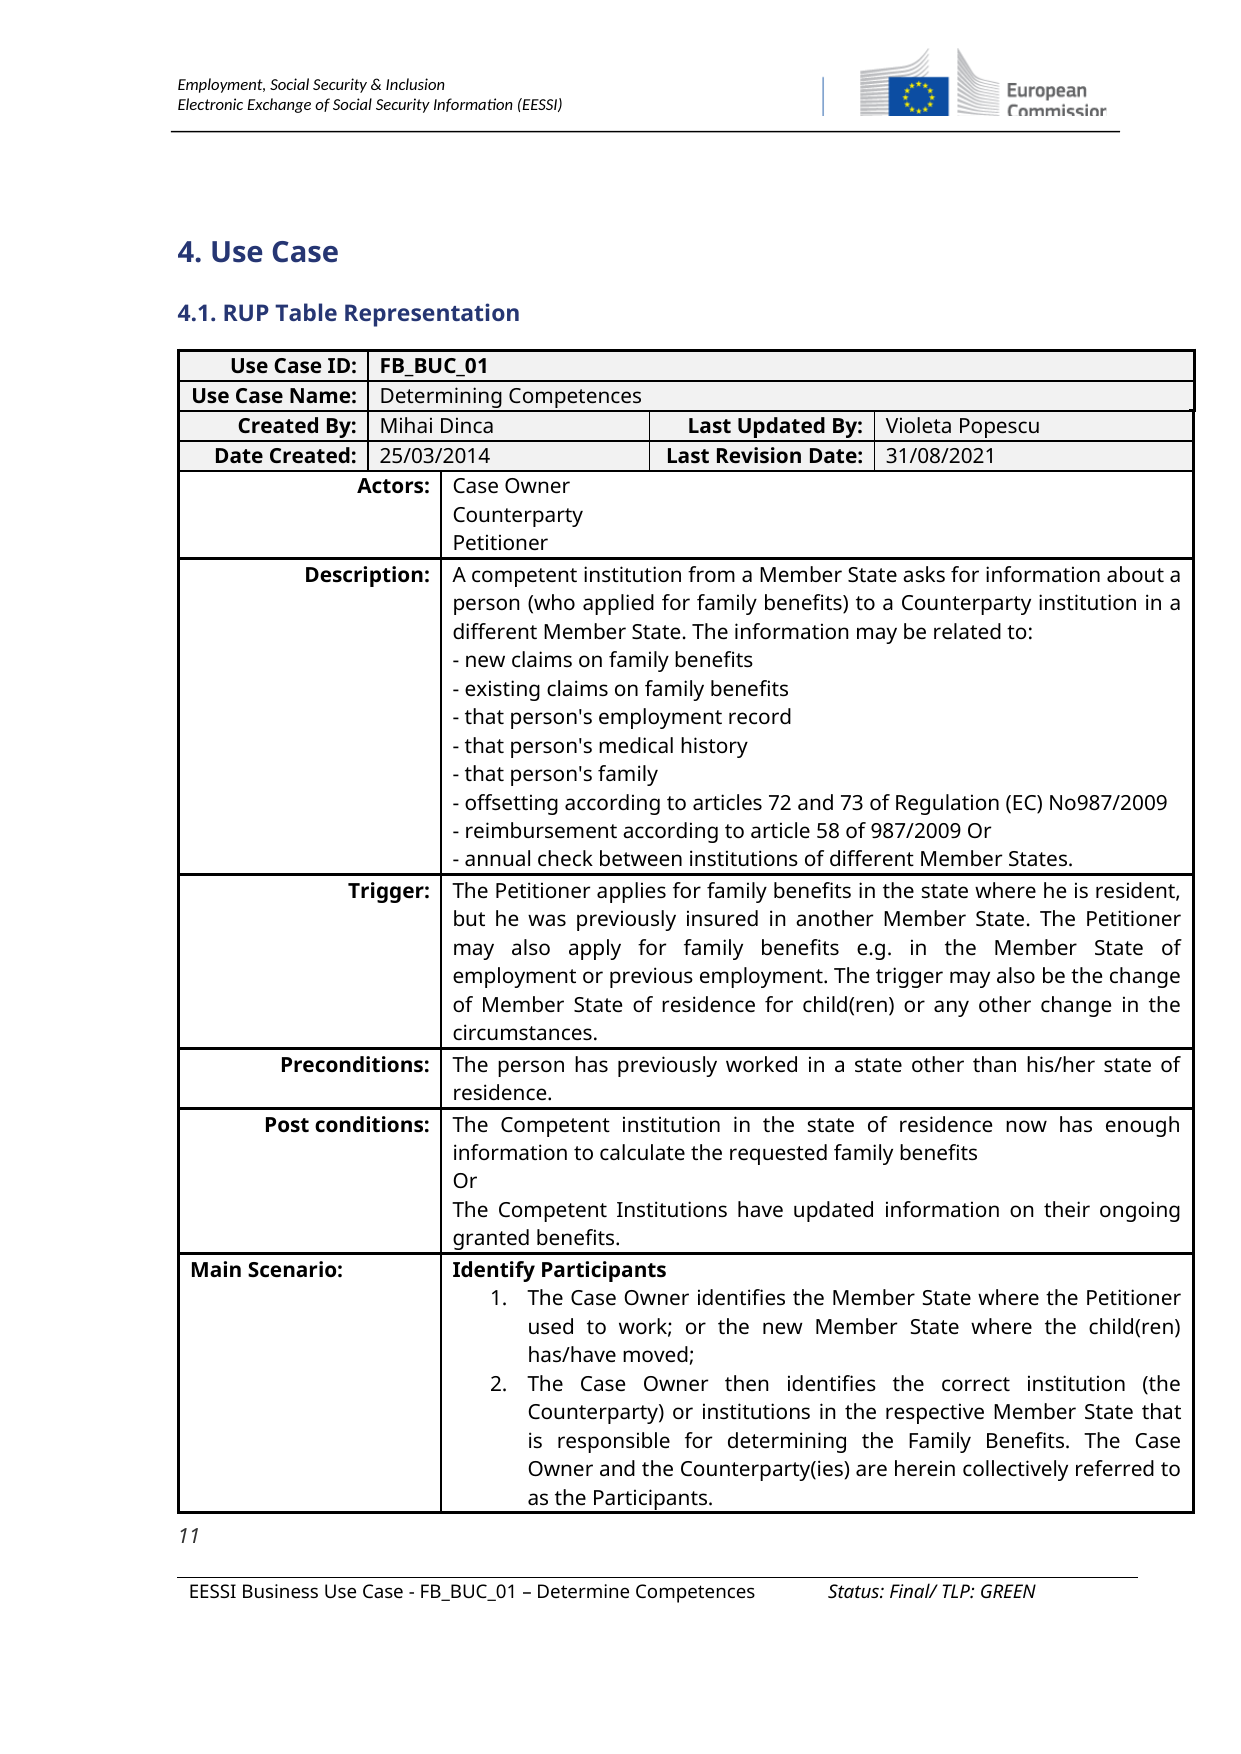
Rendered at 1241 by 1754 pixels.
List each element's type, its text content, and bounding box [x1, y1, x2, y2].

table_cell Created By: [180, 412, 367, 440]
table_cell Main Scenario: [180, 1255, 440, 1511]
table_cell Determining Competences [369, 382, 1193, 410]
table_cell Violeta Popescu [875, 412, 1192, 440]
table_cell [442, 1255, 1192, 1511]
table_header Use Case ID: [180, 352, 367, 380]
table_cell Use Case Name: [180, 382, 367, 410]
subtitle RUP Table Representation [177, 296, 1092, 328]
table_cell Post conditions: [180, 1110, 440, 1252]
table_cell Trigger: [180, 876, 440, 1047]
table_cell Date Created: [180, 442, 367, 470]
table_cell Description: [180, 560, 440, 873]
table_cell The Competent institution in the state of residence now has enough information to calculate the requested family benefits Or The Competent Institutions have updated information on their ongoing granted benefits. [442, 1110, 1192, 1252]
table_cell The Petitioner applies for family benefits in the state where he is resident, but he was previously insured in another Member State. The Petitioner may also apply for family benefits e.g. in the Member State of employment or previous employment. The trigger may also be the change of Member State of residence for child(ren) or any other change in the circumstances. [442, 876, 1192, 1047]
picture [821, 48, 1106, 115]
table_cell 31/08/2021 [875, 442, 1192, 470]
table_cell The person has previously worked in a state other than his/her state of residence. [442, 1050, 1192, 1107]
table_cell Actors: [180, 472, 440, 557]
table_cell Mihai Dinca [369, 412, 649, 440]
table_cell Preconditions: [180, 1050, 440, 1107]
table_cell A competent institution from a Member State asks for information about a person (who applied for family benefits) to a Counterparty institution in a different Member State. The information may be related to: - new claims on family benefits - existing claims on family benefits - that person's employment record - that person's medical history - that person's family - offsetting according to articles 72 and 73 of Regulation (EC) No987/2009 - reimbursement according to article 58 of 987/2009 Or - annual check between institutions of different Member States. [442, 560, 1192, 873]
table_header FB_BUC_01 [369, 352, 1193, 380]
table_cell 25/03/2014 [369, 442, 649, 470]
table_cell Last Updated By: [650, 412, 874, 440]
table_cell Case Owner Counterparty Petitioner [442, 472, 1192, 557]
subtitle Use Case [177, 232, 1092, 271]
table_cell Last Revision Date: [650, 442, 874, 470]
